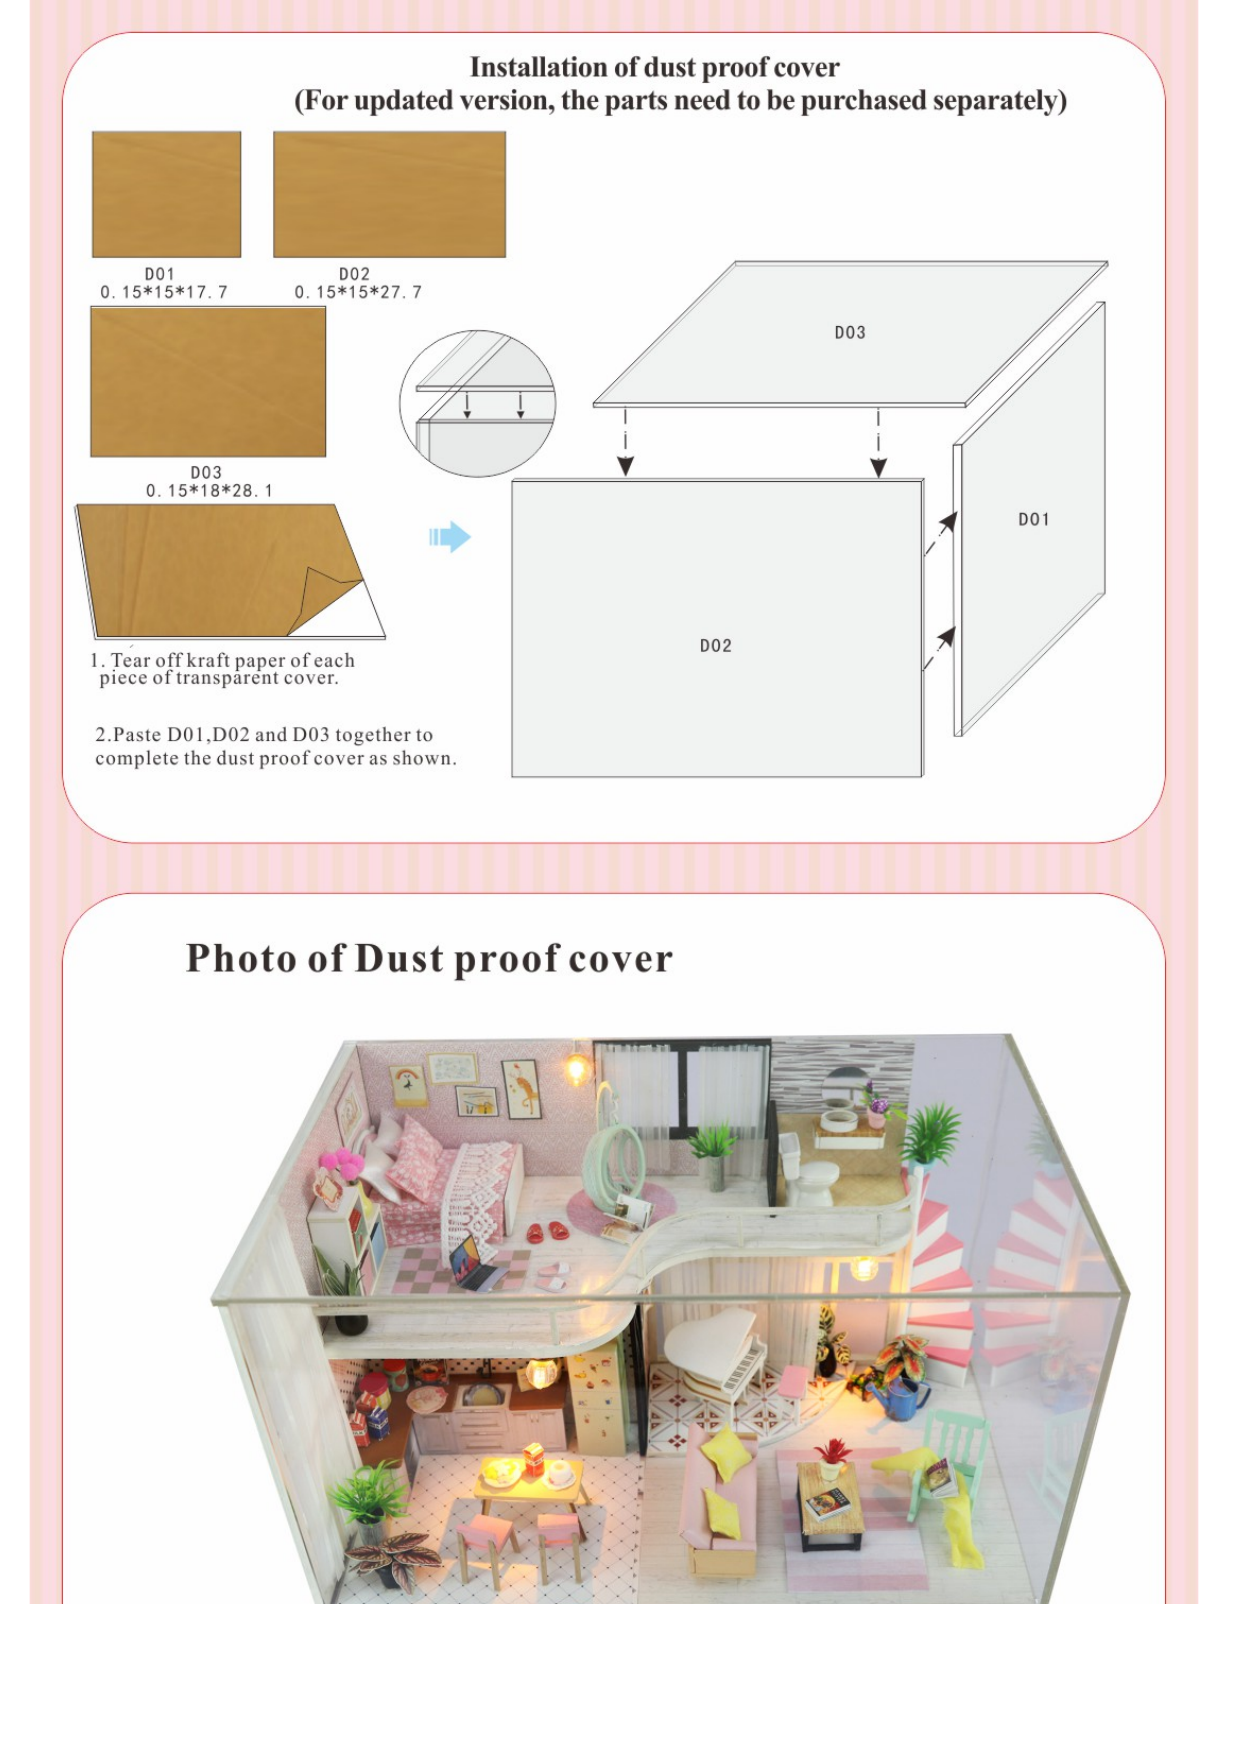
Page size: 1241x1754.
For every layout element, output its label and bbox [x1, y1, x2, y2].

picture [29, 0, 1199, 1604]
